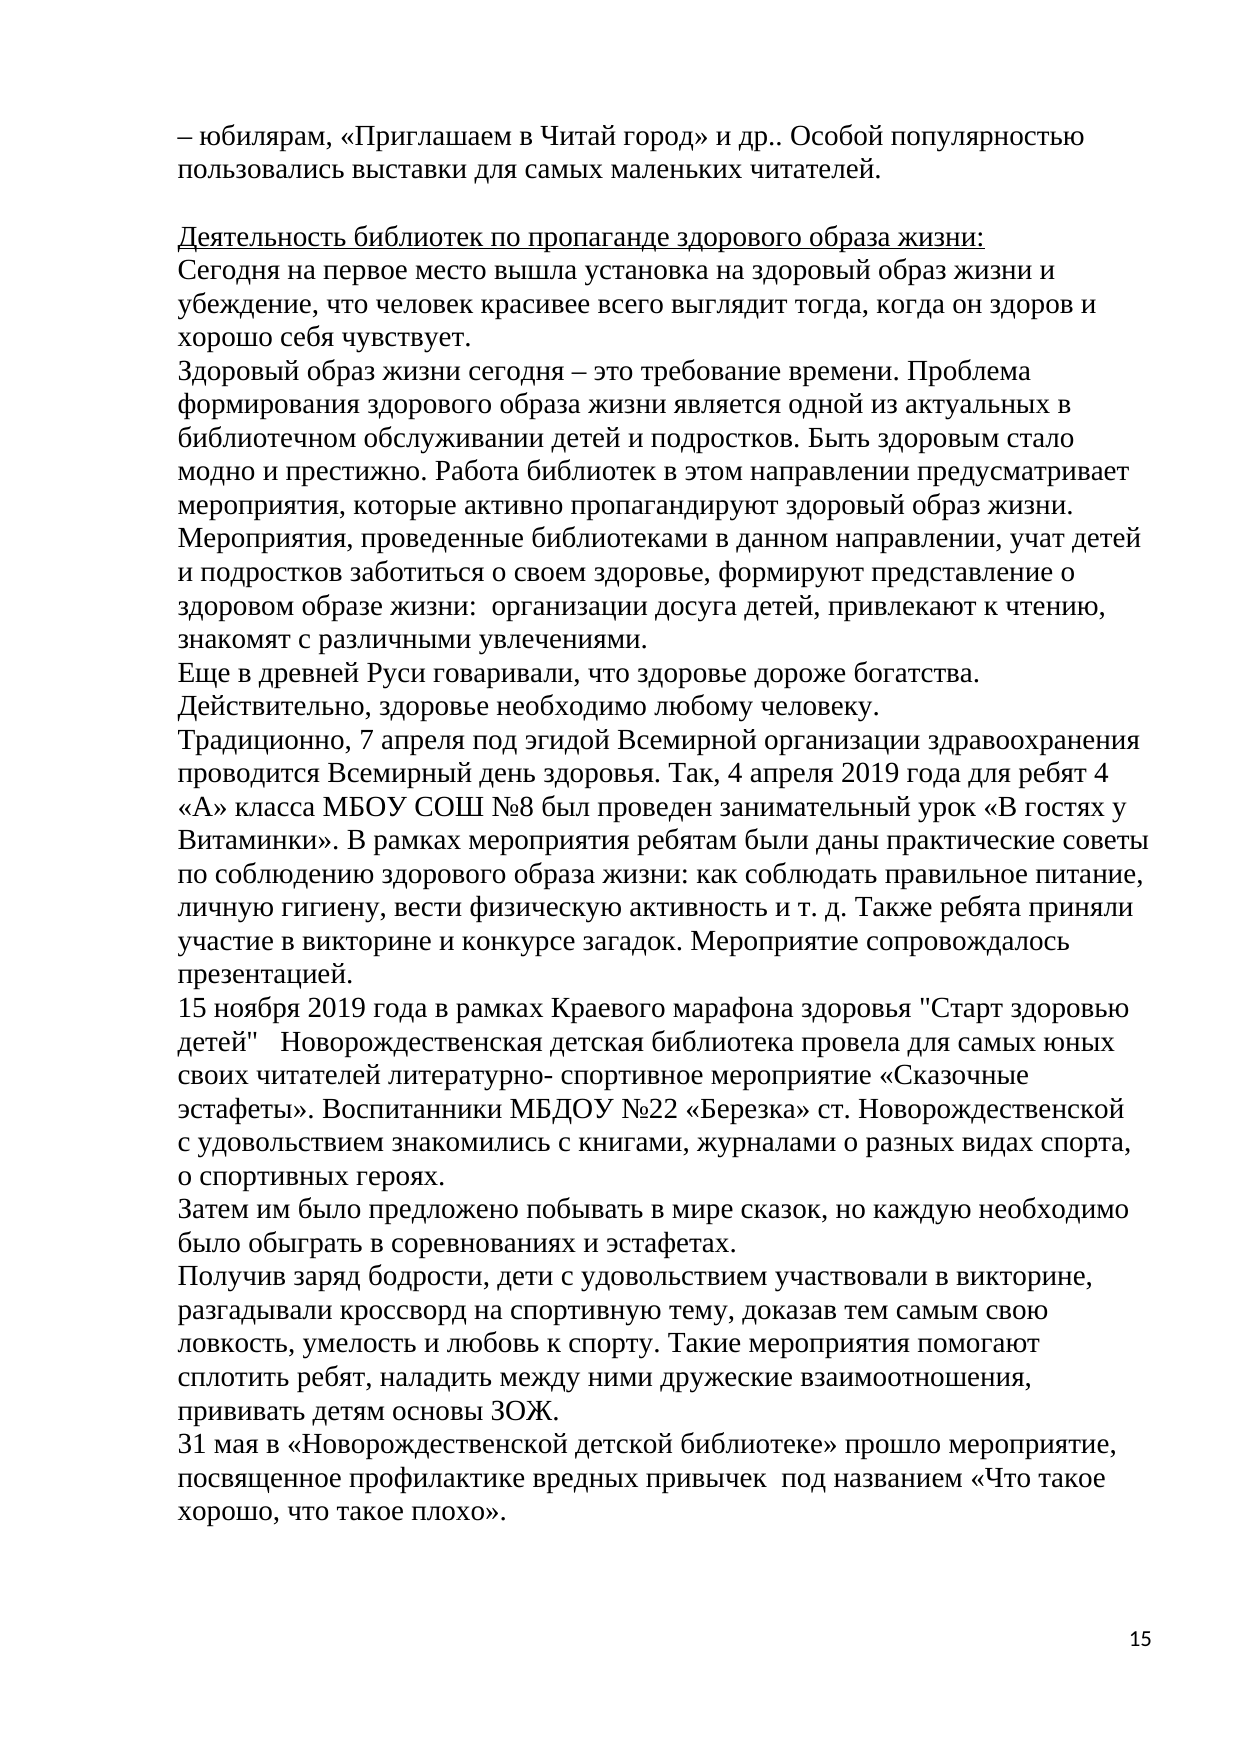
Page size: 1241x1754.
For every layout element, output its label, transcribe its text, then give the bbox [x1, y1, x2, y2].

text Еще в древней Руси говаривали, что здоровье дороже богатства. Действительно, здоровье необходимо любому человеку. [177, 655, 1152, 722]
text Деятельность библиотек по пропаганде здорового образа жизни: [177, 219, 1152, 252]
text Сегодня на первое место вышла установка на здоровый образ жизни и убеждение, что человек красивее всего выглядит тогда, когда он здоров и хорошо себя чувствует. [177, 252, 1152, 353]
text Затем им было предложено побывать в мире сказок, но каждую необходимо было обыграть в соревнованиях и эстафетах. [177, 1191, 1152, 1258]
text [177, 118, 1152, 185]
text 31 мая в «Новорождественской детской библиотеке» прошло мероприятие, посвященное профилактике вредных привычек под названием «Что такое хорошо, что такое плохо». [177, 1426, 1152, 1527]
text 15 ноября 2019 года в рамках Краевого марафона здоровья "Старт здоровью детей" Новорождественская детская библиотека провела для самых юных своих читателей литературно- спортивное мероприятие «Сказочные эстафеты». Воспитанники МБДОУ №22 «Березка» ст. Новорождественской с удовольствием знакомились с книгами, журналами о разных видах спорта, о спортивных героях. [177, 990, 1152, 1191]
text Здоровый образ жизни сегодня – это требование времени. Проблема формирования здорового образа жизни является одной из актуальных в библиотечном обслуживании детей и подростков. Быть здоровым стало модно и престижно. Работа библиотек в этом направлении предусматривает мероприятия, которые активно пропагандируют здоровый образ жизни. Мероприятия, проведенные библиотеками в данном направлении, учат детей и подростков заботиться о своем здоровье, формируют представление о здоровом образе жизни: организации досуга детей, привлекают к чтению, знакомят с различными увлечениями. [177, 353, 1152, 655]
text Получив заряд бодрости, дети с удовольствием участвовали в викторине, разгадывали кроссворд на спортивную тему, доказав тем самым свою ловкость, умелость и любовь к спорту. Такие мероприятия помогают сплотить ребят, наладить между ними дружеские взаимоотношения, прививать детям основы ЗОЖ. [177, 1258, 1152, 1426]
text Традиционно, 7 апреля под эгидой Всемирной организации здравоохранения проводится Всемирный день здоровья. Так, 4 апреля 2019 года для ребят 4 «А» класса МБОУ СОШ №8 был проведен занимательный урок «В гостях у Витаминки». В рамках мероприятия ребятам были даны практические советы по соблюдению здорового образа жизни: как соблюдать правильное питание, личную гигиену, вести физическую активность и т. д. Также ребята приняли участие в викторине и конкурсе загадок. Мероприятие сопровождалось презентацией. [177, 722, 1152, 990]
